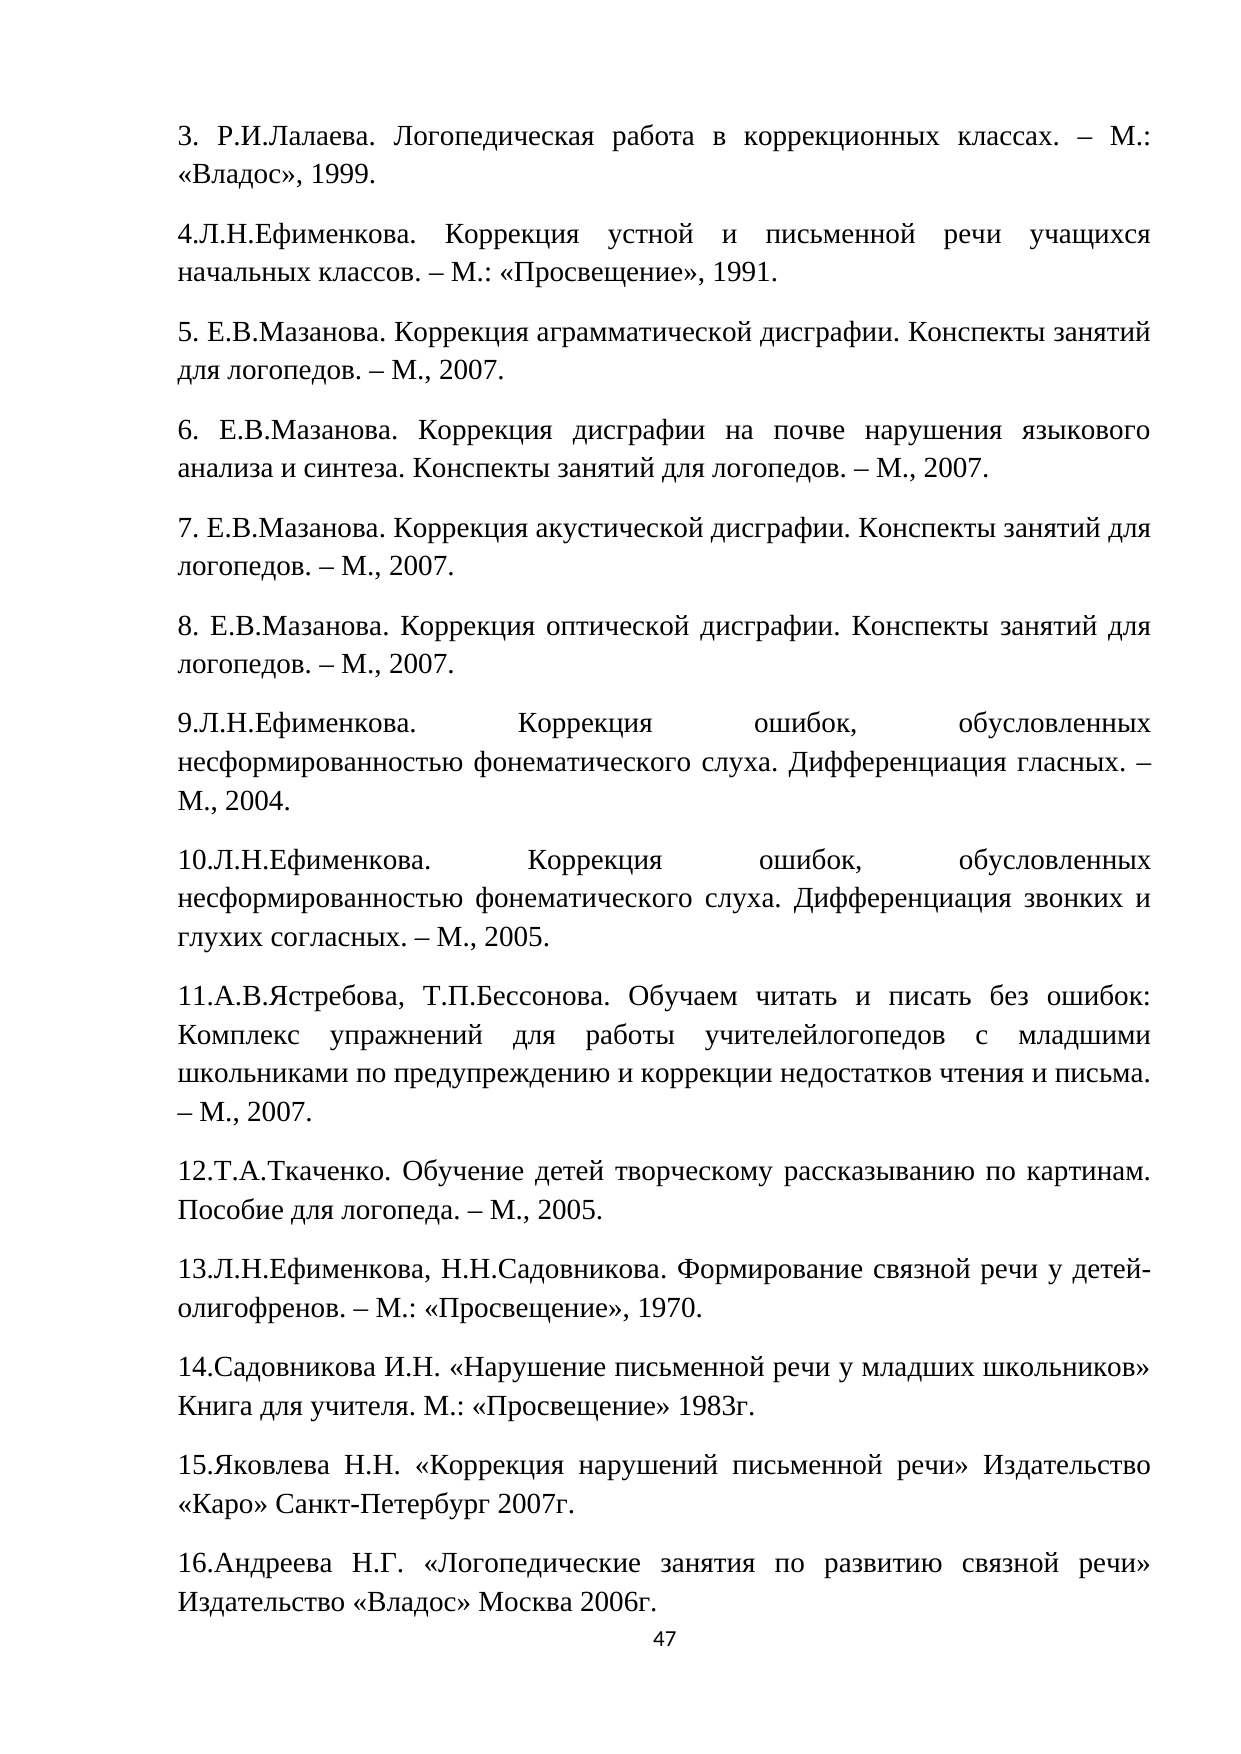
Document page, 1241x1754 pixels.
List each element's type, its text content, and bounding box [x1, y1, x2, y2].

text 8. Е.В.Мазанова. Коррекция оптической дисграфии. Конспекты занятий для логопедов. – М., 2007. [177, 608, 1152, 680]
text 16.Андреева Н.Г. «Логопедические занятия по развитию связной речи» Издательство «Владос» Москва 2006г. [177, 1545, 1152, 1617]
text 10.Л.Н.Ефименкова. Коррекция ошибок, обусловленных несформированностью фонематического слуха. Дифференциация звонких и глухих согласных. – М., 2005. [177, 842, 1152, 953]
text 6. Е.В.Мазанова. Коррекция дисграфии на почве нарушения языкового анализа и синтеза. Конспекты занятий для логопедов. – М., 2007. [177, 412, 1152, 484]
text 12.Т.А.Ткаченко. Обучение детей творческому рассказыванию по картинам. Пособие для логопеда. – М., 2005. [177, 1153, 1152, 1226]
text 11.А.В.Ястребова, Т.П.Бессонова. Обучаем читать и писать без ошибок: Комплекс упражнений для работы учителейлогопедов с младшими школьниками по предупреждению и коррекции недостатков чтения и письма. – М., 2007. [177, 978, 1152, 1128]
text 4.Л.Н.Ефименкова. Коррекция устной и письменной речи учащихся начальных классов. – М.: «Просвещение», 1991. [177, 216, 1152, 288]
text 3. Р.И.Лалаева. Логопедическая работа в коррекционных классах. – М.: «Владос», 1999. [177, 118, 1152, 190]
text 15.Яковлева Н.Н. «Коррекция нарушений письменной речи» Издательство «Каро» Санкт-Петербург 2007г. [177, 1447, 1152, 1519]
text 9.Л.Н.Ефименкова. Коррекция ошибок, обусловленных несформированностью фонематического слуха. Дифференциация гласных. – М., 2004. [177, 706, 1152, 816]
text 7. Е.В.Мазанова. Коррекция акустической дисграфии. Конспекты занятий для логопедов. – М., 2007. [177, 510, 1152, 582]
text 13.Л.Н.Ефименкова, Н.Н.Садовникова. Формирование связной речи у детей-олигофренов. – М.: «Просвещение», 1970. [177, 1251, 1152, 1323]
text 5. Е.В.Мазанова. Коррекция аграмматической дисграфии. Конспекты занятий для логопедов. – М., 2007. [177, 314, 1152, 386]
text 14.Садовникова И.Н. «Нарушение письменной речи у младших школьников» Книга для учителя. М.: «Просвещение» 1983г. [177, 1349, 1152, 1421]
